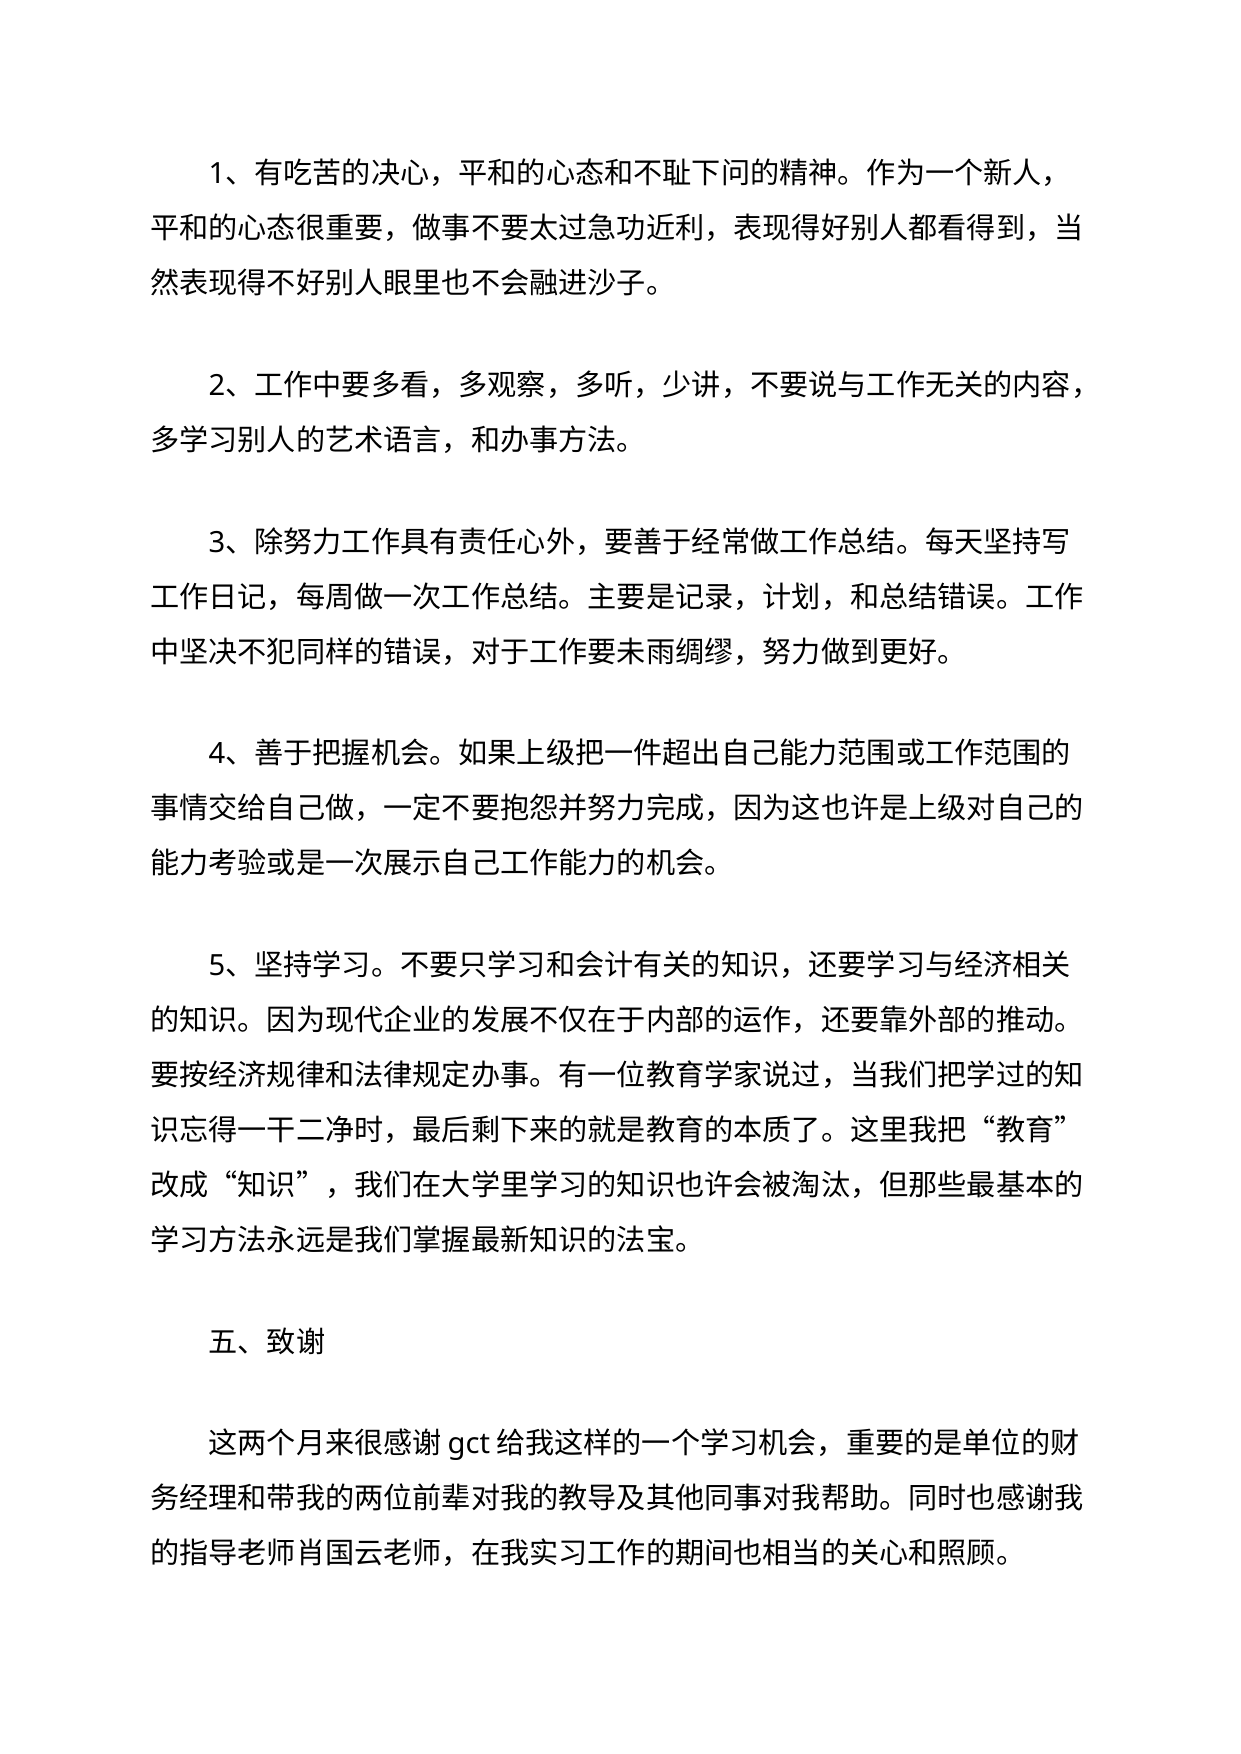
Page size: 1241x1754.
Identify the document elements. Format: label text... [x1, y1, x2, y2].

text 五、致谢 [150, 1318, 1090, 1360]
text 这两个月来很感谢gct给我这样的一个学习机会，重要的是单位的财务经理和带我的两位前辈对我的教导及其他同事对我帮助。同时也感谢我的指导老师肖国云老师，在我实习工作的期间也相当的关心和照顾。 [150, 1420, 1090, 1572]
text 3、除努力工作具有责任心外，要善于经常做工作总结。每天坚持写工作日记，每周做一次工作总结。主要是记录，计划，和总结错误。工作中坚决不犯同样的错误，对于工作要未雨绸缪，努力做到更好。 [150, 518, 1090, 671]
text 5、坚持学习。不要只学习和会计有关的知识，还要学习与经济相关的知识。因为现代企业的发展不仅在于内部的运作，还要靠外部的推动。要按经济规律和法律规定办事。有一位教育学家说过，当我们把学过的知识忘得一干二净时，最后剩下来的就是教育的本质了。这里我把“教育”改成“知识”，我们在大学里学习的知识也许会被淘汰，但那些最基本的学习方法永远是我们掌握最新知识的法宝。 [150, 942, 1090, 1259]
text 4、善于把握机会。如果上级把一件超出自己能力范围或工作范围的事情交给自己做，一定不要抱怨并努力完成，因为这也许是上级对自己的能力考验或是一次展示自己工作能力的机会。 [150, 730, 1090, 882]
text 2、工作中要多看，多观察，多听，少讲，不要说与工作无关的内容，多学习别人的艺术语言，和办事方法。 [150, 362, 1090, 459]
text 1、有吃苦的决心，平和的心态和不耻下问的精神。作为一个新人，平和的心态很重要，做事不要太过急功近利，表现得好别人都看得到，当然表现得不好别人眼里也不会融进沙子。 [150, 150, 1090, 302]
